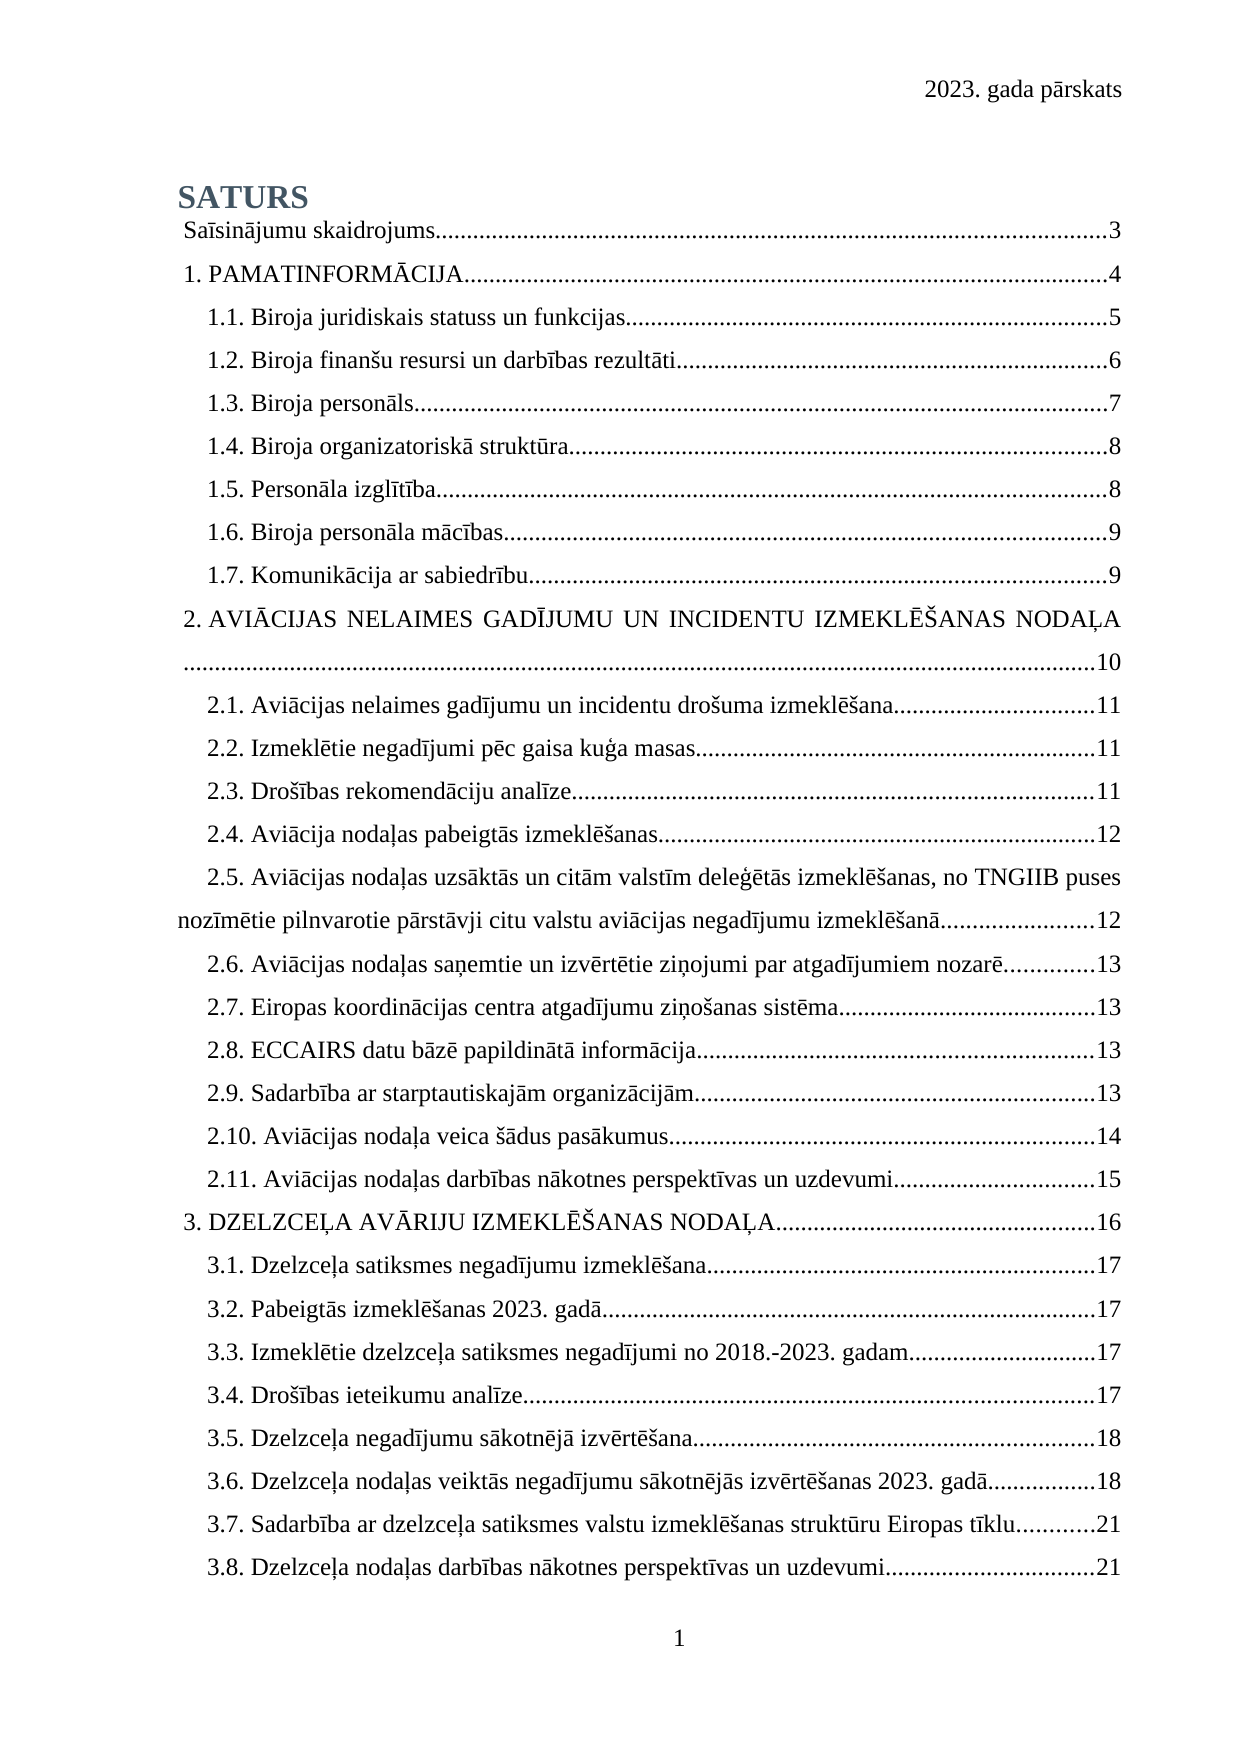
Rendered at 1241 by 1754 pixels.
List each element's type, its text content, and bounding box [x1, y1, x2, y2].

text SATURS [177, 177, 1122, 216]
